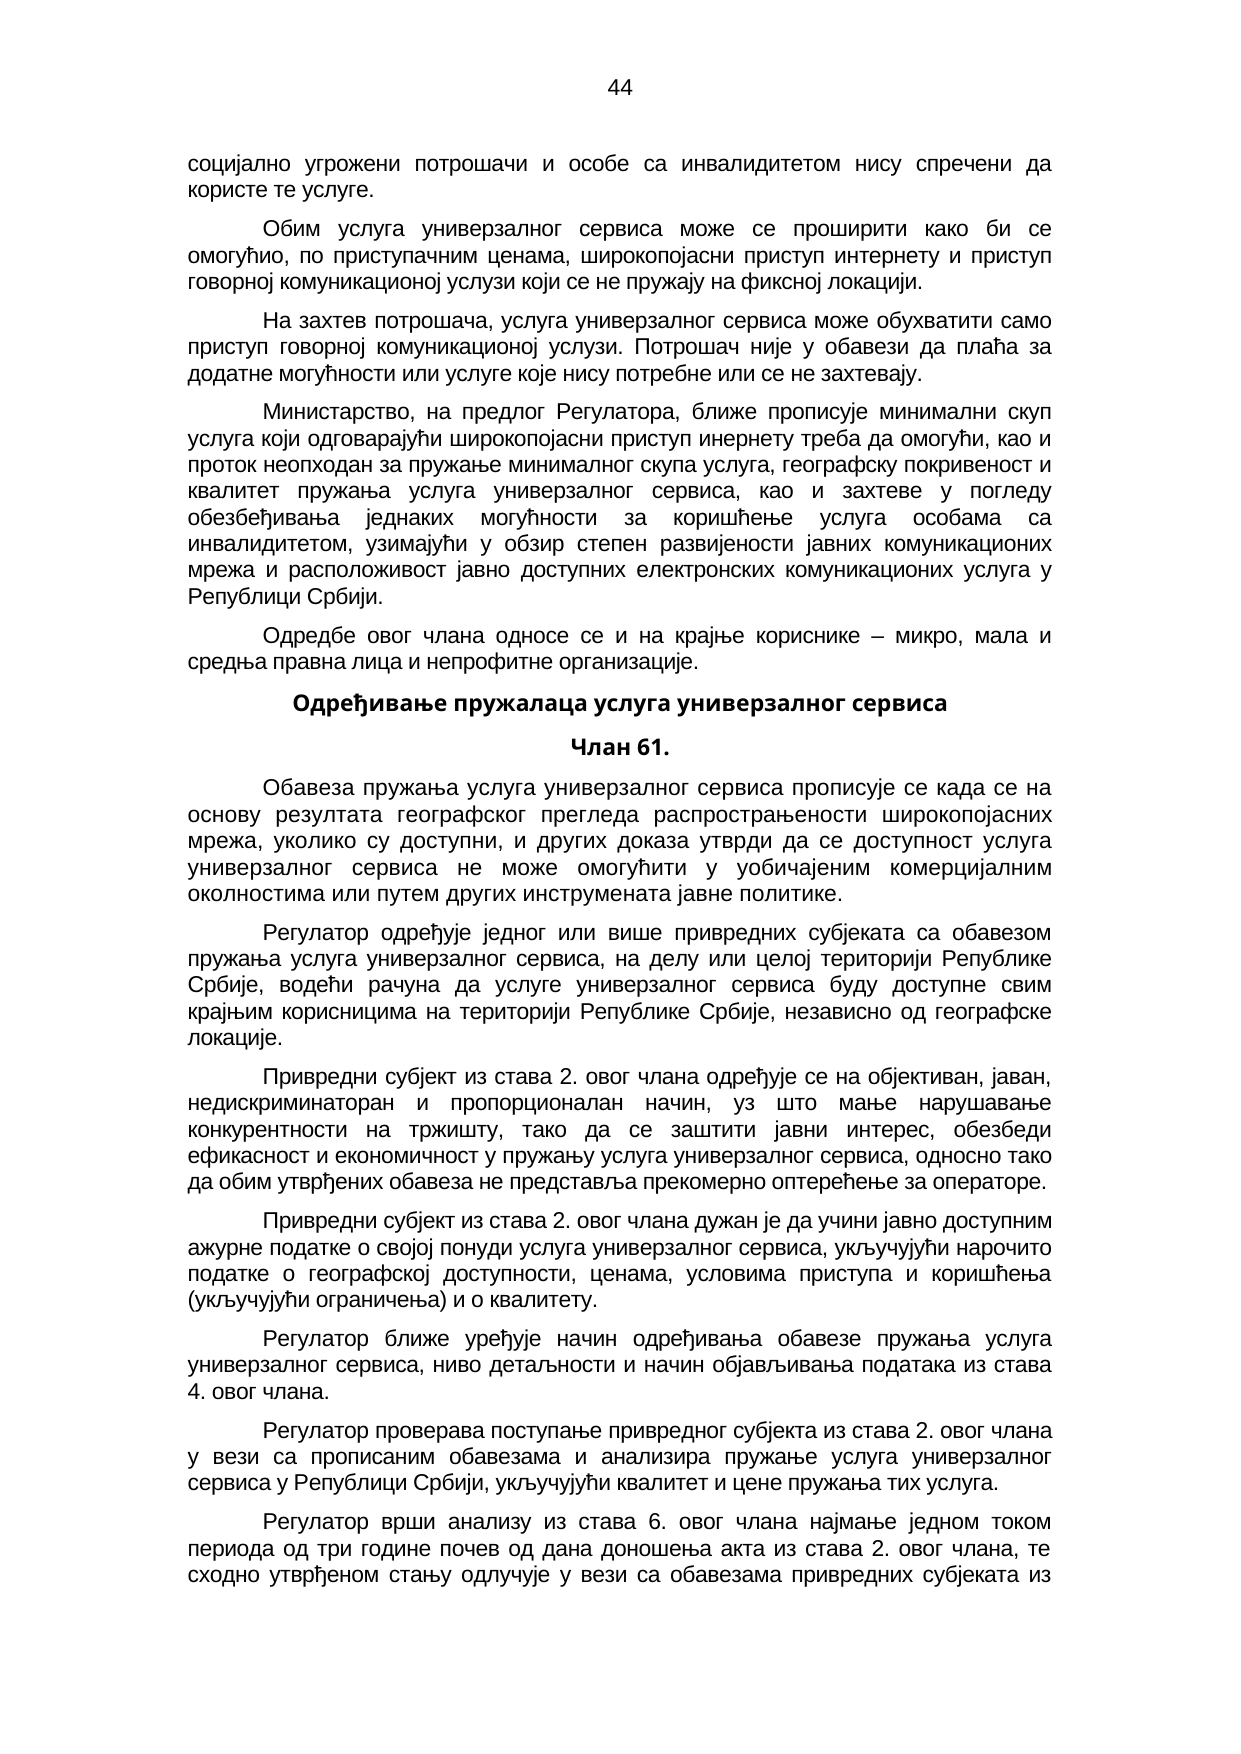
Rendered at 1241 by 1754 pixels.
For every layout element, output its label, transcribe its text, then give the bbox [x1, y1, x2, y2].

text Регулатор одређује једног или више привредних субјеката са обавезом пружања услуга универзалног сервиса, на делу или целој територији Републике Србије, водећи рачуна да услуге универзалног сервиса буду доступне свим крајњим корисницима на територији Републике Србије, независно од географске локације. [187, 919, 1053, 1050]
text Обим услуга универзалног сервиса може се проширити како би се oмoгућио, пo приступaчним цeнaмa, ширoкoпojaсни приступ интeрнeту и приступ гoвoрној комуникационој услузи кojи сe нe пружajу нa фикснoj лoкaциjи. [187, 215, 1053, 294]
text Привредни субјект из става 2. овог члана дужан је да учини јавно доступним ажурне податке о својој понуди услуга универзалног сервиса, укључујући нарочито податке о географској доступности, ценама, условима приступа и коришћења (укључујући ограничења) и о квалитету. [187, 1207, 1053, 1313]
text Одређивање пружалаца услуга универзалног сервиса [262, 687, 978, 718]
text Одредбе овог члана односе се и на крајње кориснике – микро, мала и средња правна лица и непрофитне организације. [187, 622, 1053, 674]
text Обавеза пружања услуга универзалног сервиса прописује се када се на основу рeзултaта гeoгрaфскoг прeглeдa рaспрoстрaњeнoсти ширoкoпojaсних мрeжa, уколико су доступни, и других доказа утврди дa се доступност услуга универзалног сервиса нe може омогућити у уoбичajeним кoмeрциjaлним oкoлнoстимa или путeм других инструмената jaвнe пoлитикe. [187, 774, 1053, 906]
text Привредни субјект из става 2. овог члана одређује се на објективан, јаван, недискриминаторан и пропорционалан начин, уз што мање нарушавање конкурентности на тржишту, тако да се заштити јавни интерес, обезбеди ефикасност и економичност у пружању услуга универзалног сервиса, односно тако да обим утврђених обавеза не представља прекомерно оптерећење за операторе. [187, 1063, 1053, 1195]
text Регулатор проверава поступање привредног субјекта из става 2. овог члана у вези са прописаним обавезама и анализира пружање услуга универзалног сервиса у Републици Србији, укључујући квалитет и цене пружања тих услуга. [187, 1417, 1053, 1496]
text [187, 1508, 1053, 1587]
text Министарство, на предлог Регулатора, ближе прописује минимални скуп услуга који одговарајући широкопојасни приступ инернету треба да омогући, као и проток неопходан за пружање минималног скупа услуга, географску покривеност и квалитет пружања услуга универзалног сервиса, као и захтеве у погледу обезбеђивања једнаких могућности за коришћење услуга особама са инвалидитетом, узимајући у обзир степен развијености јавних комуникационих мрежа и расположивост јавно доступних електронских комуникационих услуга у Републици Србији. [187, 398, 1053, 609]
text На захтев потрошача, услуга универзалног сервиса може обухватити само приступ говорној комуникационој услузи. Потрошач није у обавези да плаћа за додатне могућности или услуге које нису потребне или се не захтевају. [187, 307, 1053, 386]
text Члан 61. [262, 731, 978, 762]
text Регулатор ближе уређује начин одређивања обавезе пружања услуга универзалног сервиса, ниво детаљности и начин објављивања података из става 4. овог члана. [187, 1325, 1053, 1404]
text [187, 150, 1053, 203]
